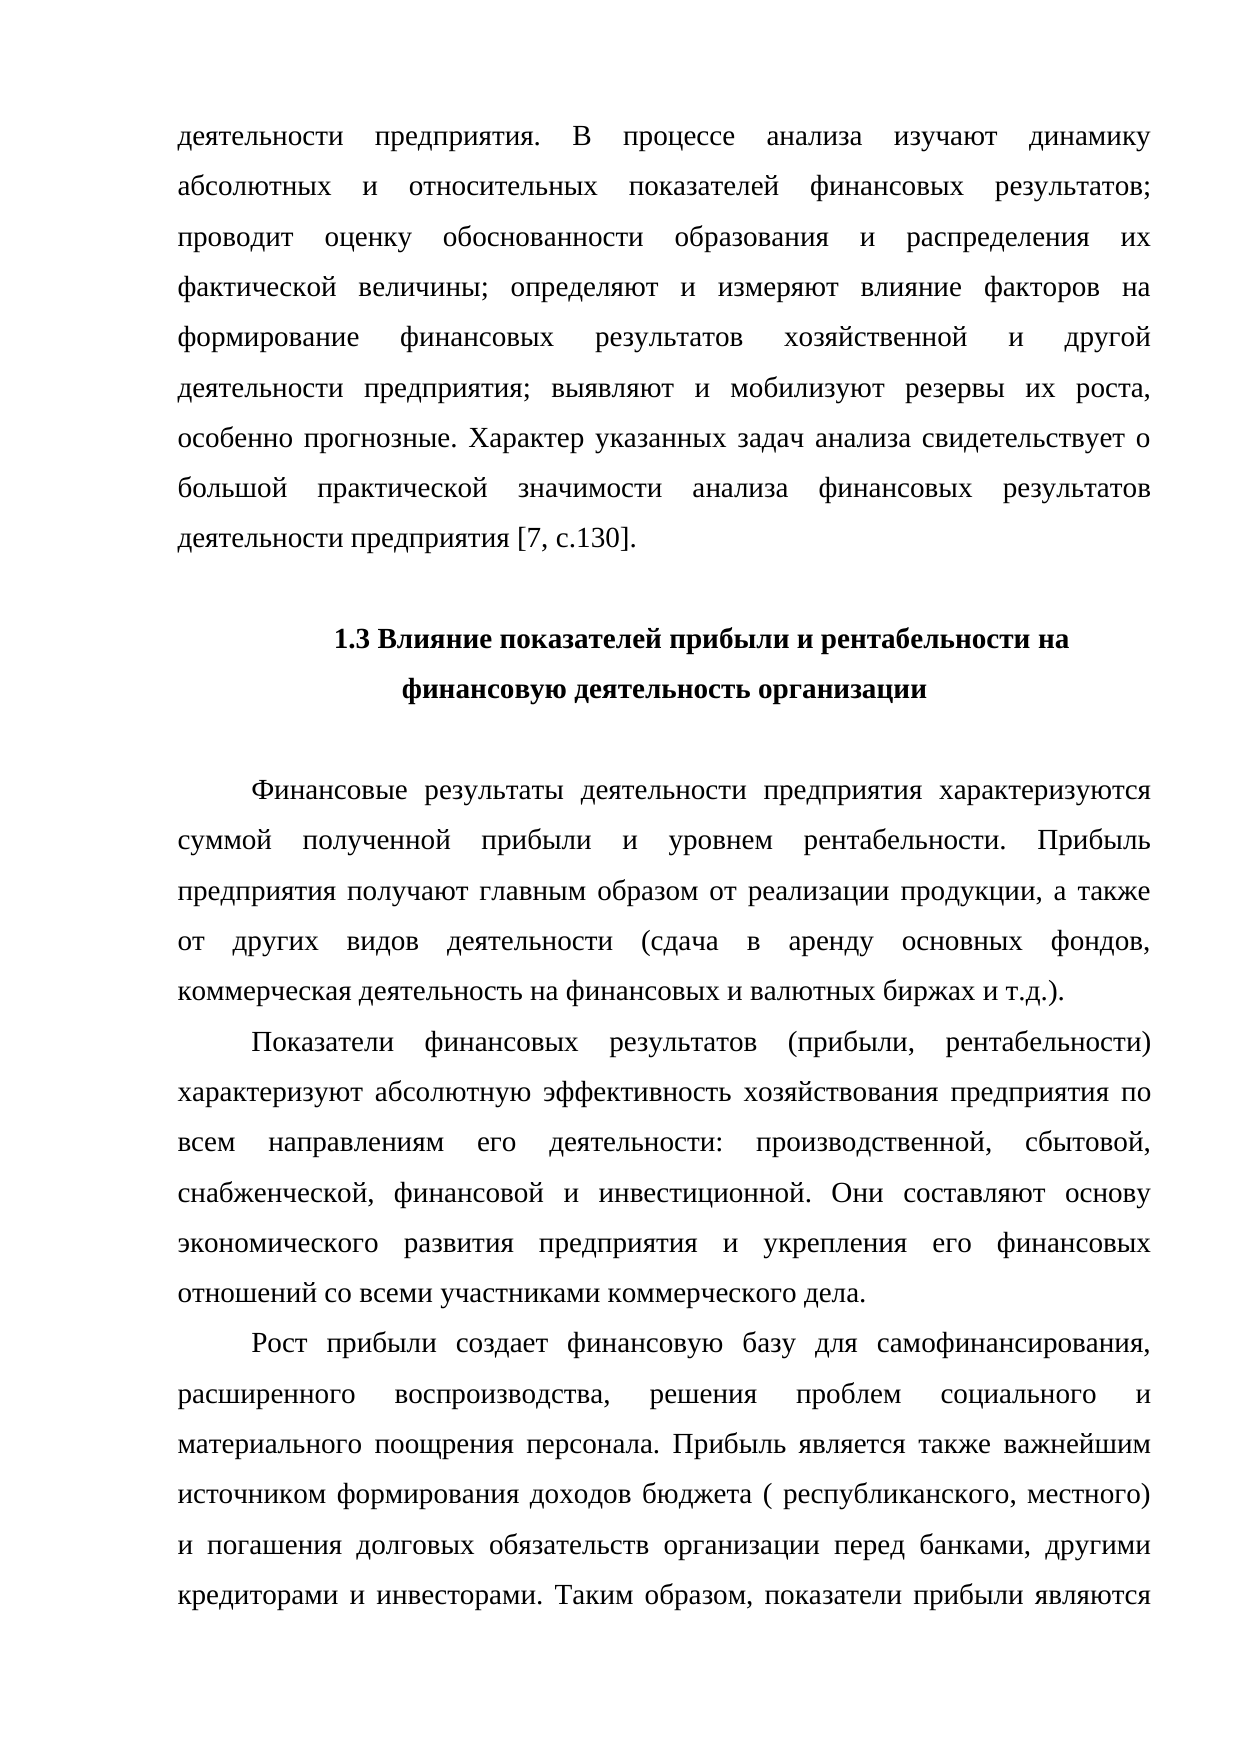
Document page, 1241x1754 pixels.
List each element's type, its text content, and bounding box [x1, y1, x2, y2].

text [177, 1326, 1152, 1611]
text Финансовые результаты деятельности предприятия характеризуются суммой полученной прибыли и уровнем рентабельности. Прибыль предприятия получают главным образом от реализации продукции, а также от других видов деятельности (сдача в аренду основных фондов, коммерческая деятельность на финансовых и валютных биржах и т.д.). [177, 772, 1152, 1007]
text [177, 118, 1152, 554]
subtitle 1.3 Влияние показателей прибыли и рентабельности на финансовую деятельность организации [177, 621, 1152, 705]
text Показатели финансовых результатов (прибыли, рентабельности) характеризуют абсолютную эффективность хозяйствования предприятия по всем направлениям его деятельности: производственной, сбытовой, снабженческой, финансовой и инвестиционной. Они составляют основу экономического развития предприятия и укрепления его финансовых отношений со всеми участниками коммерческого дела. [177, 1024, 1152, 1309]
